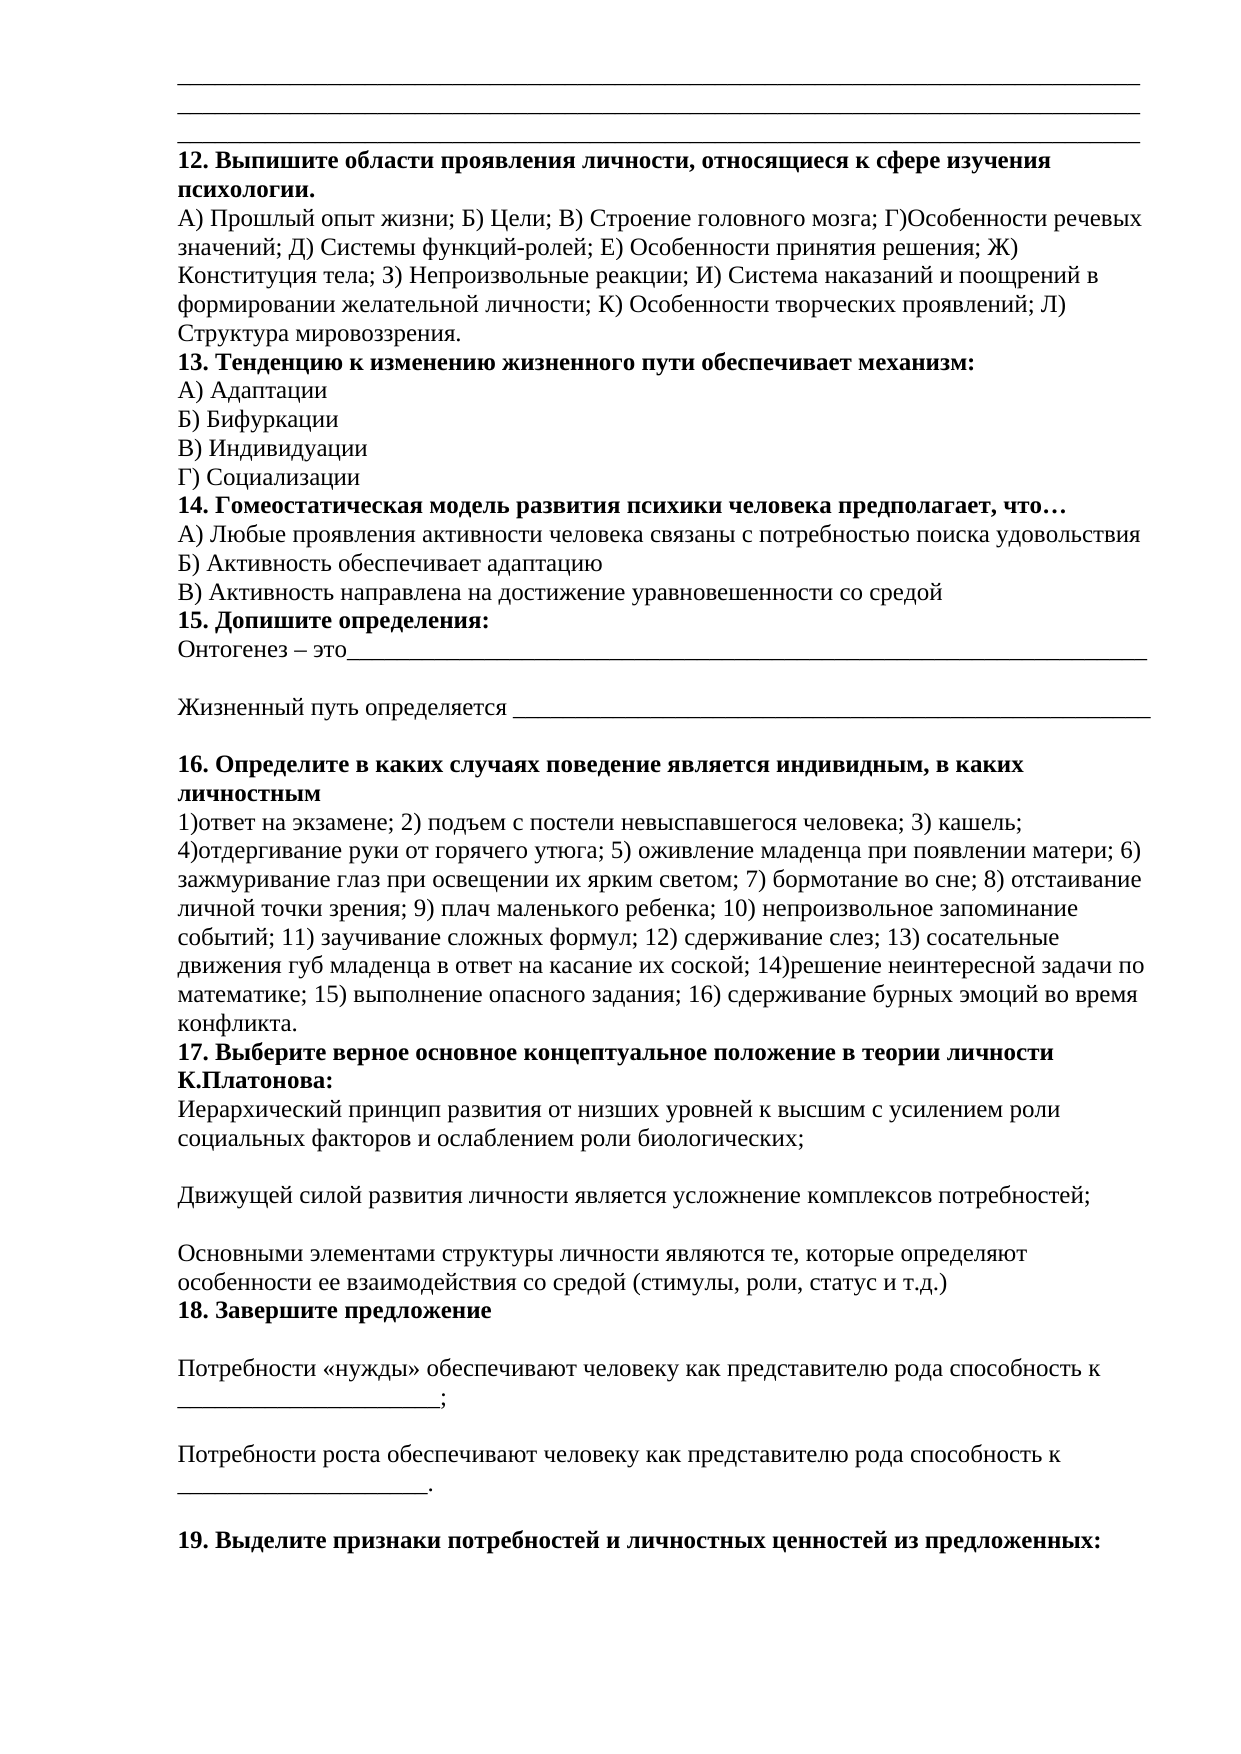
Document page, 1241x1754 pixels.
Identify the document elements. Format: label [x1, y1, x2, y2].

text [177, 59, 1152, 1612]
